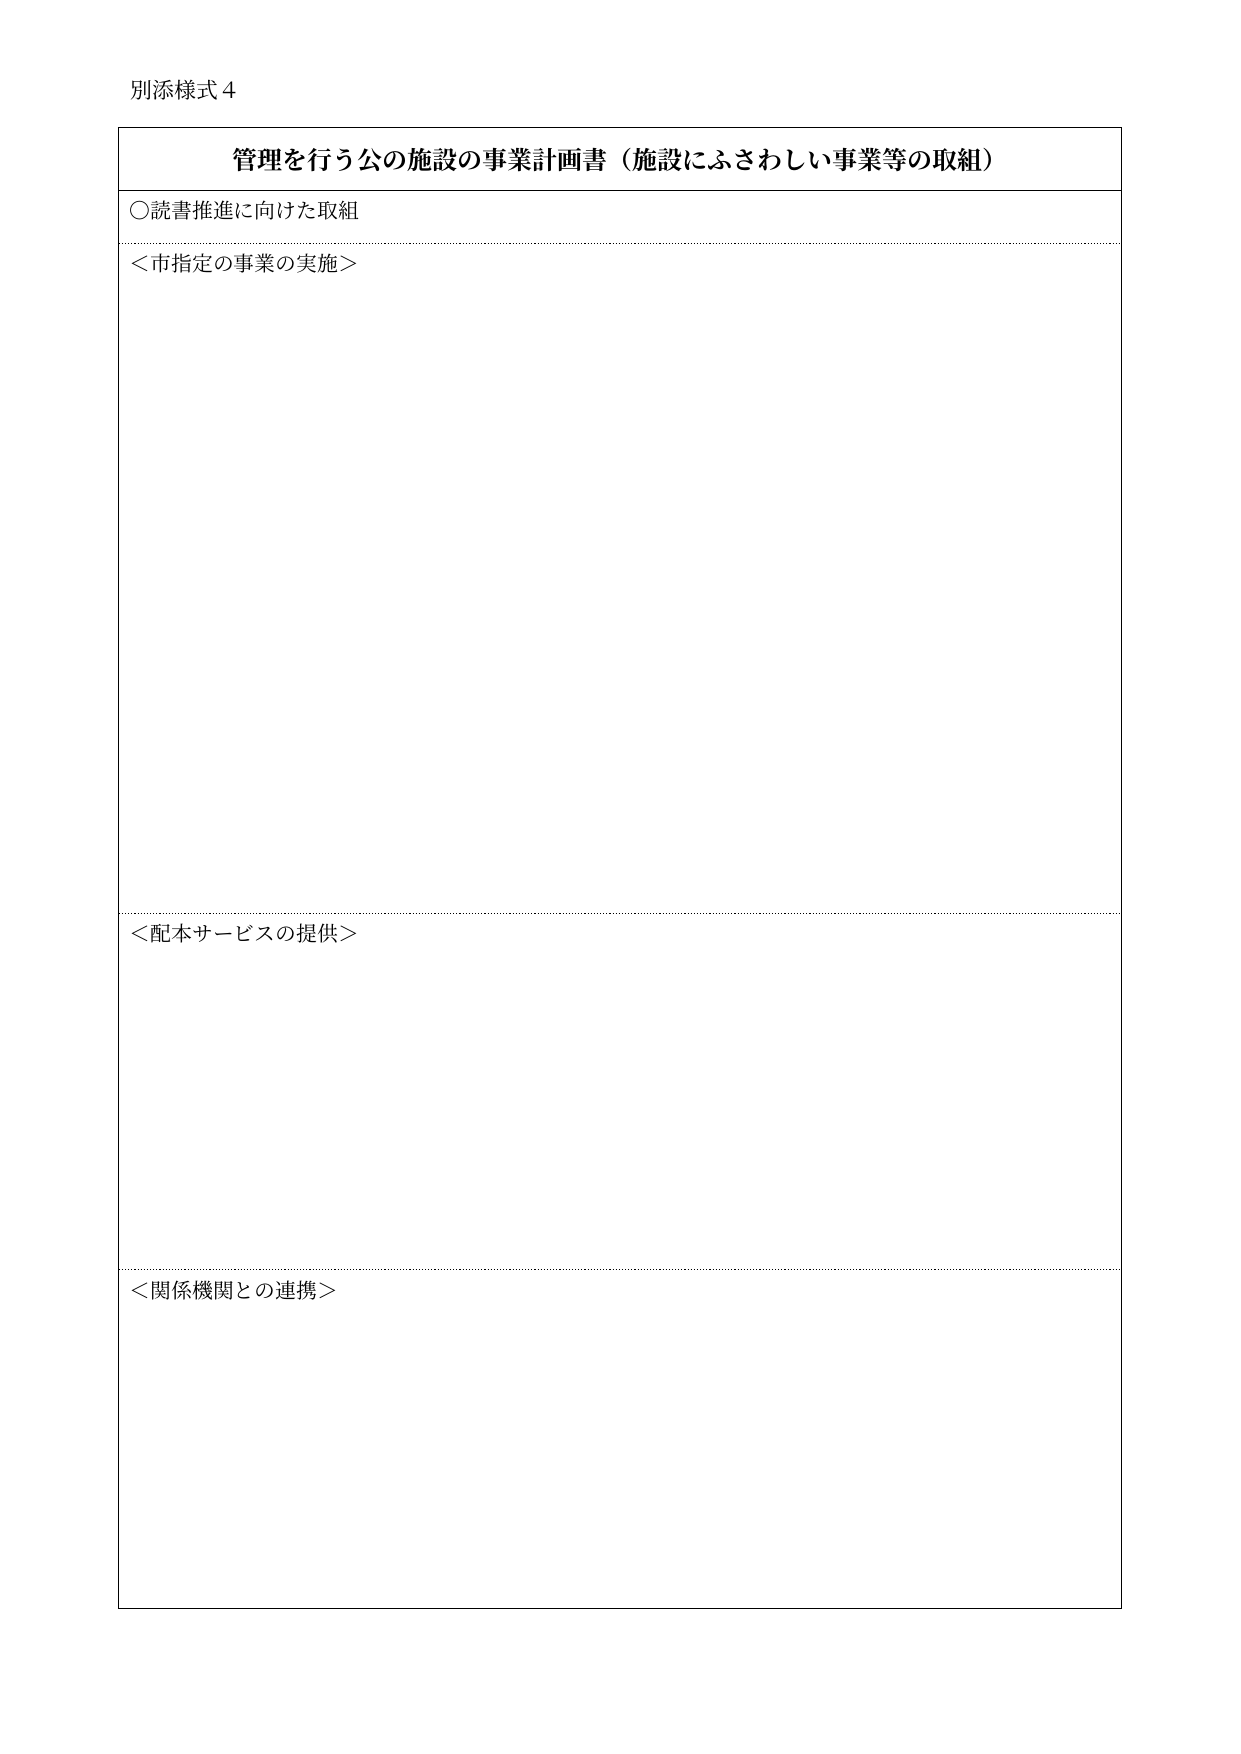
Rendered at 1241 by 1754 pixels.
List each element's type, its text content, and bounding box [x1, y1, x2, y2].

table_cell ＜配本サービスの提供＞ [119, 913, 1121, 1269]
table_cell ＜関係機関との連携＞ [119, 1269, 1121, 1607]
table_cell 管理を行う公の施設の事業計画書（施設にふさわしい事業等の取組） [119, 128, 1121, 189]
table_cell ＜市指定の事業の実施＞ [119, 243, 1121, 912]
table_cell 〇読書推進に向けた取組 [119, 191, 1121, 243]
